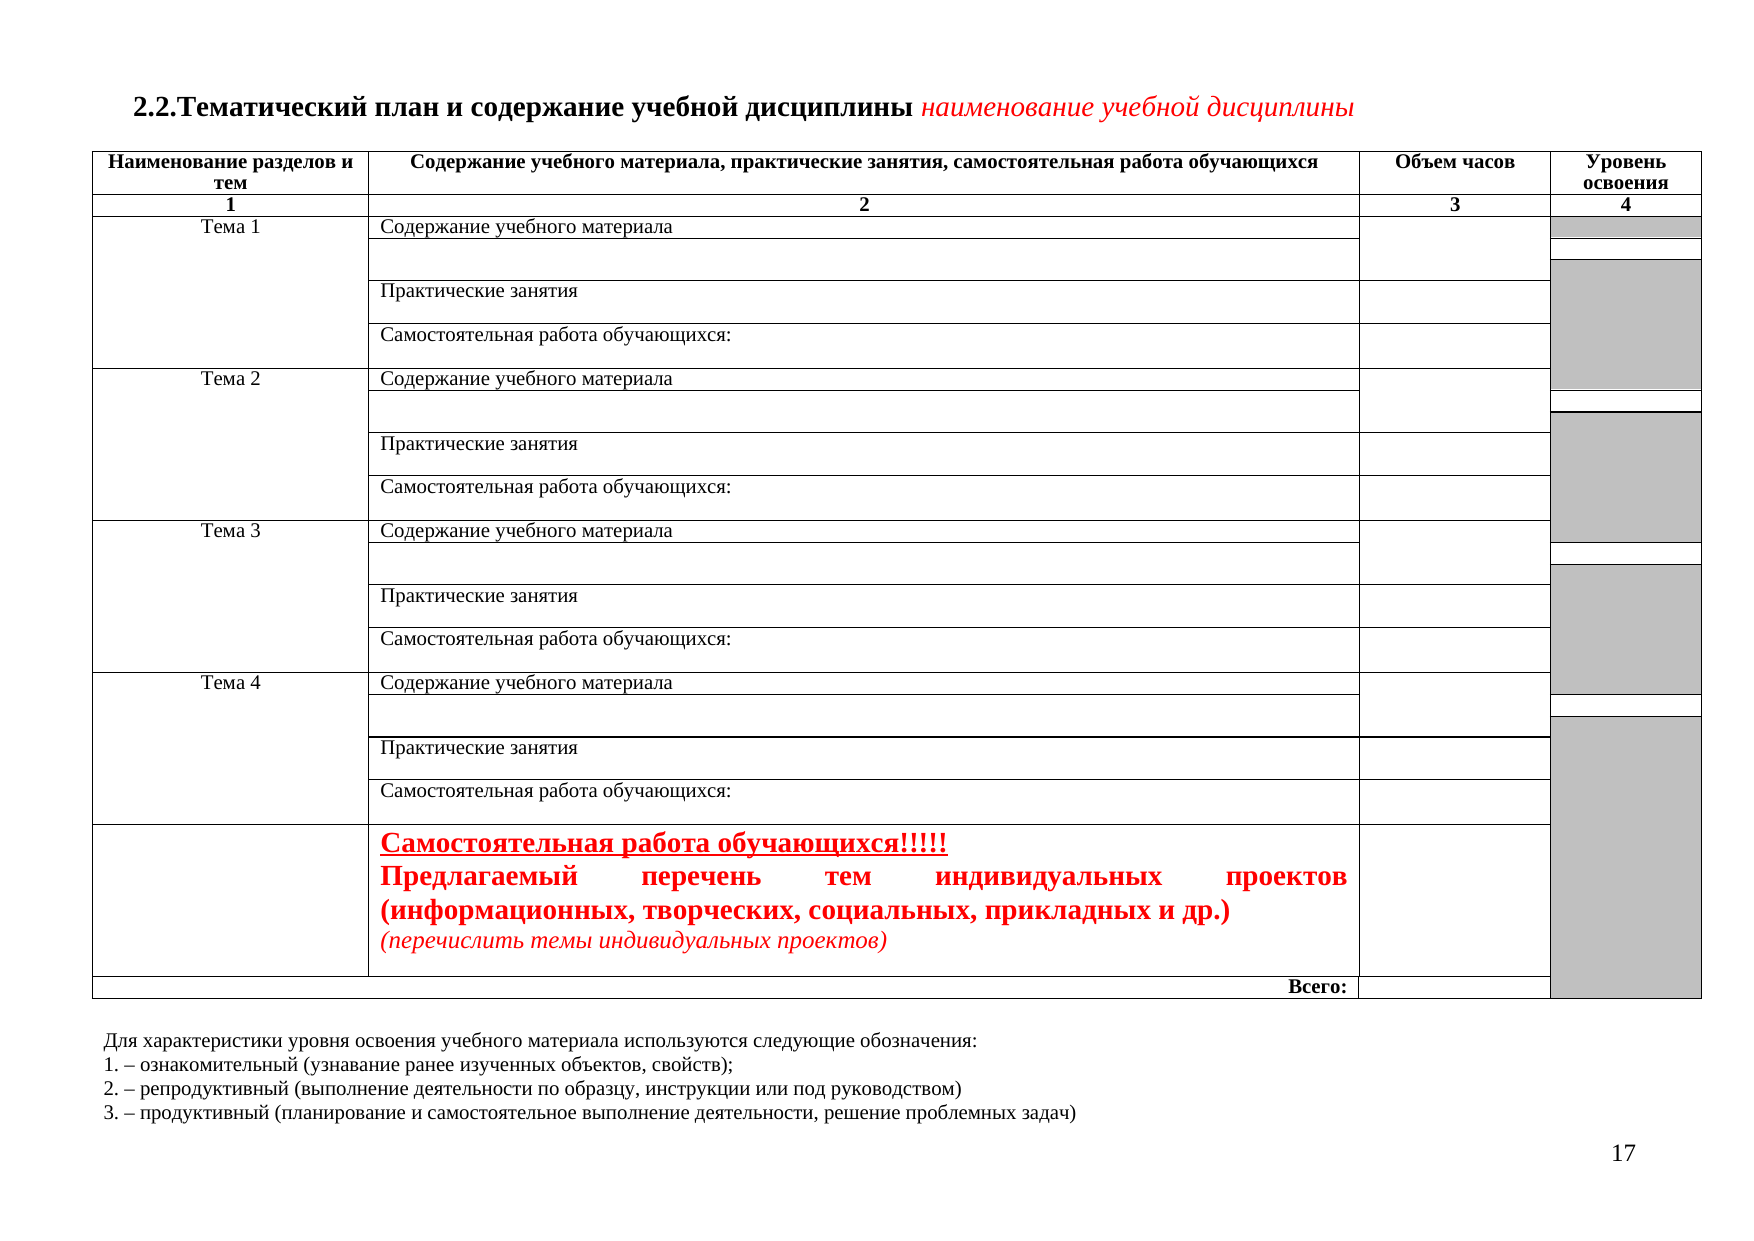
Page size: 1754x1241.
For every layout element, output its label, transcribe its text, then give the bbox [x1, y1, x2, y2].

table_cell [369, 695, 1359, 736]
table_cell [1360, 324, 1550, 368]
table_cell 1 [93, 195, 368, 216]
table_cell 3 [1360, 195, 1550, 216]
table_cell Практические занятия [369, 585, 1359, 627]
table_cell Содержание учебного материала [369, 369, 1359, 389]
table_cell [1551, 565, 1701, 694]
table_cell [1551, 391, 1701, 411]
table_cell [1360, 476, 1550, 520]
table_cell 4 [1551, 195, 1701, 216]
table_cell [1551, 543, 1701, 563]
text 2. – репродуктивный (выполнение деятельности по образцу, инструкции или под руководством) [103, 1076, 1636, 1100]
table_cell [1360, 521, 1550, 584]
text 3. – продуктивный (планирование и самостоятельное выполнение деятельности, решение проблемных задач) [103, 1100, 1636, 1124]
table_cell Практические занятия [369, 281, 1359, 323]
table_cell Самостоятельная работа обучающихся: [369, 780, 1359, 824]
table_cell [1360, 738, 1550, 779]
table_cell [369, 543, 1359, 584]
table_cell Самостоятельная работа обучающихся: [369, 476, 1359, 520]
table_cell Практические занятия [369, 433, 1359, 475]
table_cell [1551, 239, 1701, 259]
table_cell [1551, 260, 1701, 389]
table_cell [1551, 413, 1701, 542]
table_cell Тема 4 [93, 673, 368, 824]
table_cell Самостоятельная работа обучающихся: [369, 324, 1359, 368]
table_cell [1360, 369, 1550, 432]
table_cell [369, 239, 1359, 280]
table_cell [1360, 628, 1550, 672]
text 1. – ознакомительный (узнавание ранее изученных объектов, свойств); [103, 1052, 1636, 1076]
table_cell Содержание учебного материала [369, 521, 1359, 542]
table_cell [1360, 281, 1550, 323]
table_cell Тема 3 [93, 521, 368, 672]
table_cell Самостоятельная работа обучающихся: [369, 628, 1359, 672]
table_cell Всего: [93, 977, 1358, 998]
table_header Уровень освоения [1551, 152, 1701, 194]
table_header Объем часов [1360, 152, 1550, 194]
table_cell [1360, 585, 1550, 627]
table_cell Содержание учебного материала [369, 217, 1359, 237]
text Для характеристики уровня освоения учебного материала используются следующие обозначения: [103, 1028, 1636, 1052]
table_cell [1551, 717, 1701, 998]
table_cell 2 [369, 195, 1359, 216]
table_cell Тема 1 [93, 217, 368, 368]
table_cell [1360, 433, 1550, 475]
table_cell [1360, 780, 1550, 824]
table_cell Самостоятельная работа обучающихся!!!!! Предлагаемый перечень тем индивидуальных проектов (информационных, творческих, социальных, прикладных и др.) (перечислить темы индивидуальных проектов) [369, 825, 1359, 976]
table_cell [1551, 217, 1701, 237]
subtitle 2.2.Тематический план и содержание учебной дисциплины наименование учебной дисциплины [133, 89, 1636, 122]
table_cell [369, 391, 1359, 432]
table_cell Содержание учебного материала [369, 673, 1359, 694]
table_cell [1360, 673, 1550, 736]
table_header Содержание учебного материала, практические занятия, самостоятельная работа обучающихся [369, 152, 1359, 194]
table_cell [1551, 695, 1701, 716]
table_header Наименование разделов и тем [93, 152, 368, 194]
table_cell [1360, 217, 1550, 280]
table_cell [1360, 825, 1550, 976]
table_cell Практические занятия [369, 738, 1359, 779]
table_cell [1359, 977, 1550, 998]
table_cell [93, 825, 368, 976]
table_cell Тема 2 [93, 369, 368, 520]
